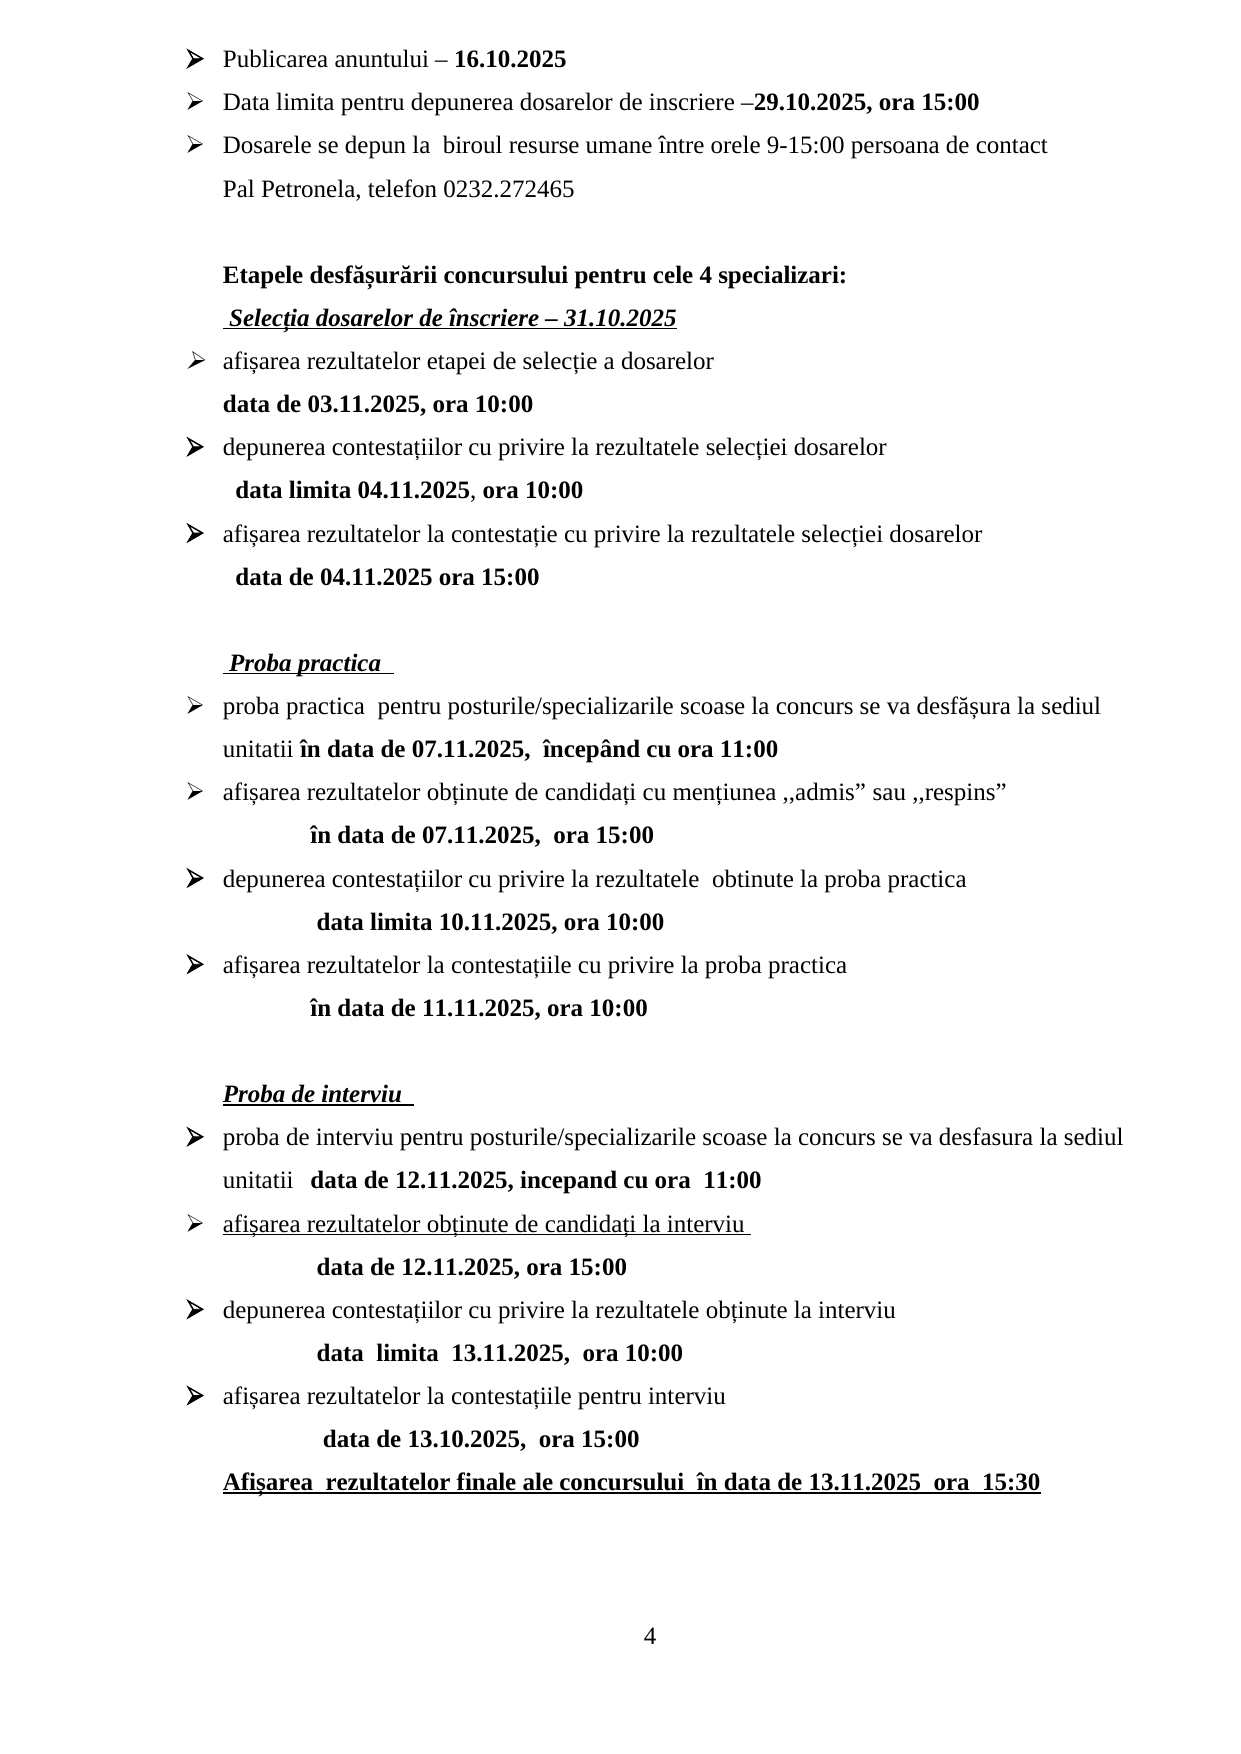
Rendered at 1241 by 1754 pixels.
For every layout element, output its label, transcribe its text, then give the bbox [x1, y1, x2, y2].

list Selecția dosarelor de înscriere – 31.10.2025 [223, 303, 1152, 332]
list data limita 04.11.2025, ora 10:00 [223, 476, 1152, 504]
list proba practica pentru posturile/specializarile scoase la concurs se va desfășura la sediul unitatii în data de 07.11.2025, începând cu ora 11:00 [185, 691, 1152, 763]
list proba de interviu pentru posturile/specializarile scoase la concurs se va desfasura la sediul unitatii data de 12.11.2025, incepand cu ora 11:00 [185, 1122, 1152, 1194]
list afișarea rezultatelor la contestațiile pentru interviu [185, 1381, 1152, 1410]
list depunerea contestațiilor cu privire la rezultatele obtinute la proba practica [185, 864, 1152, 892]
list afișarea rezultatelor etapei de selecție a dosarelor [185, 346, 1152, 375]
list afișarea rezultatelor obținute de candidați la interviu [185, 1209, 1152, 1237]
list afișarea rezultatelor obținute de candidați cu mențiunea ,,admis” sau ,,respins” [185, 777, 1152, 806]
text Pal Petronela, telefon 0232.272465 [223, 174, 1152, 202]
list Proba de interviu [223, 1079, 1152, 1108]
list data de 13.10.2025, ora 15:00 [310, 1424, 1152, 1453]
list depunerea contestațiilor cu privire la rezultatele selecției dosarelor [185, 432, 1152, 461]
list Data limita pentru depunerea dosarelor de inscriere –29.10.2025, ora 15:00 [185, 87, 1152, 116]
list afișarea rezultatelor la contestațiile cu privire la proba practica [185, 950, 1152, 979]
list în data de 11.11.2025, ora 10:00 [310, 993, 1152, 1022]
list Dosarele se depun la biroul resurse umane între orele 9-15:00 persoana de contact [185, 131, 1152, 159]
text Etapele desfășurării concursului pentru cele 4 specializari: [223, 260, 1152, 289]
list data limita 13.11.2025, ora 10:00 [310, 1338, 1152, 1367]
list afișarea rezultatelor la contestație cu privire la rezultatele selecției dosarelor [185, 519, 1152, 547]
list Publicarea anuntului – 16.10.2025 [185, 44, 1152, 73]
list data limita 10.11.2025, ora 10:00 [310, 907, 1152, 936]
list Afișarea rezultatelor finale ale concursului în data de 13.11.2025 ora 15:30 [223, 1467, 1152, 1496]
text data de 12.11.2025, ora 15:00 [273, 1252, 1152, 1281]
list data de 03.11.2025, ora 10:00 [223, 389, 1152, 418]
list Proba practica [223, 648, 1152, 677]
list depunerea contestațiilor cu privire la rezultatele obținute la interviu [185, 1295, 1152, 1324]
list data de 04.11.2025 ora 15:00 [223, 562, 1152, 591]
list în data de 07.11.2025, ora 15:00 [310, 821, 1152, 849]
